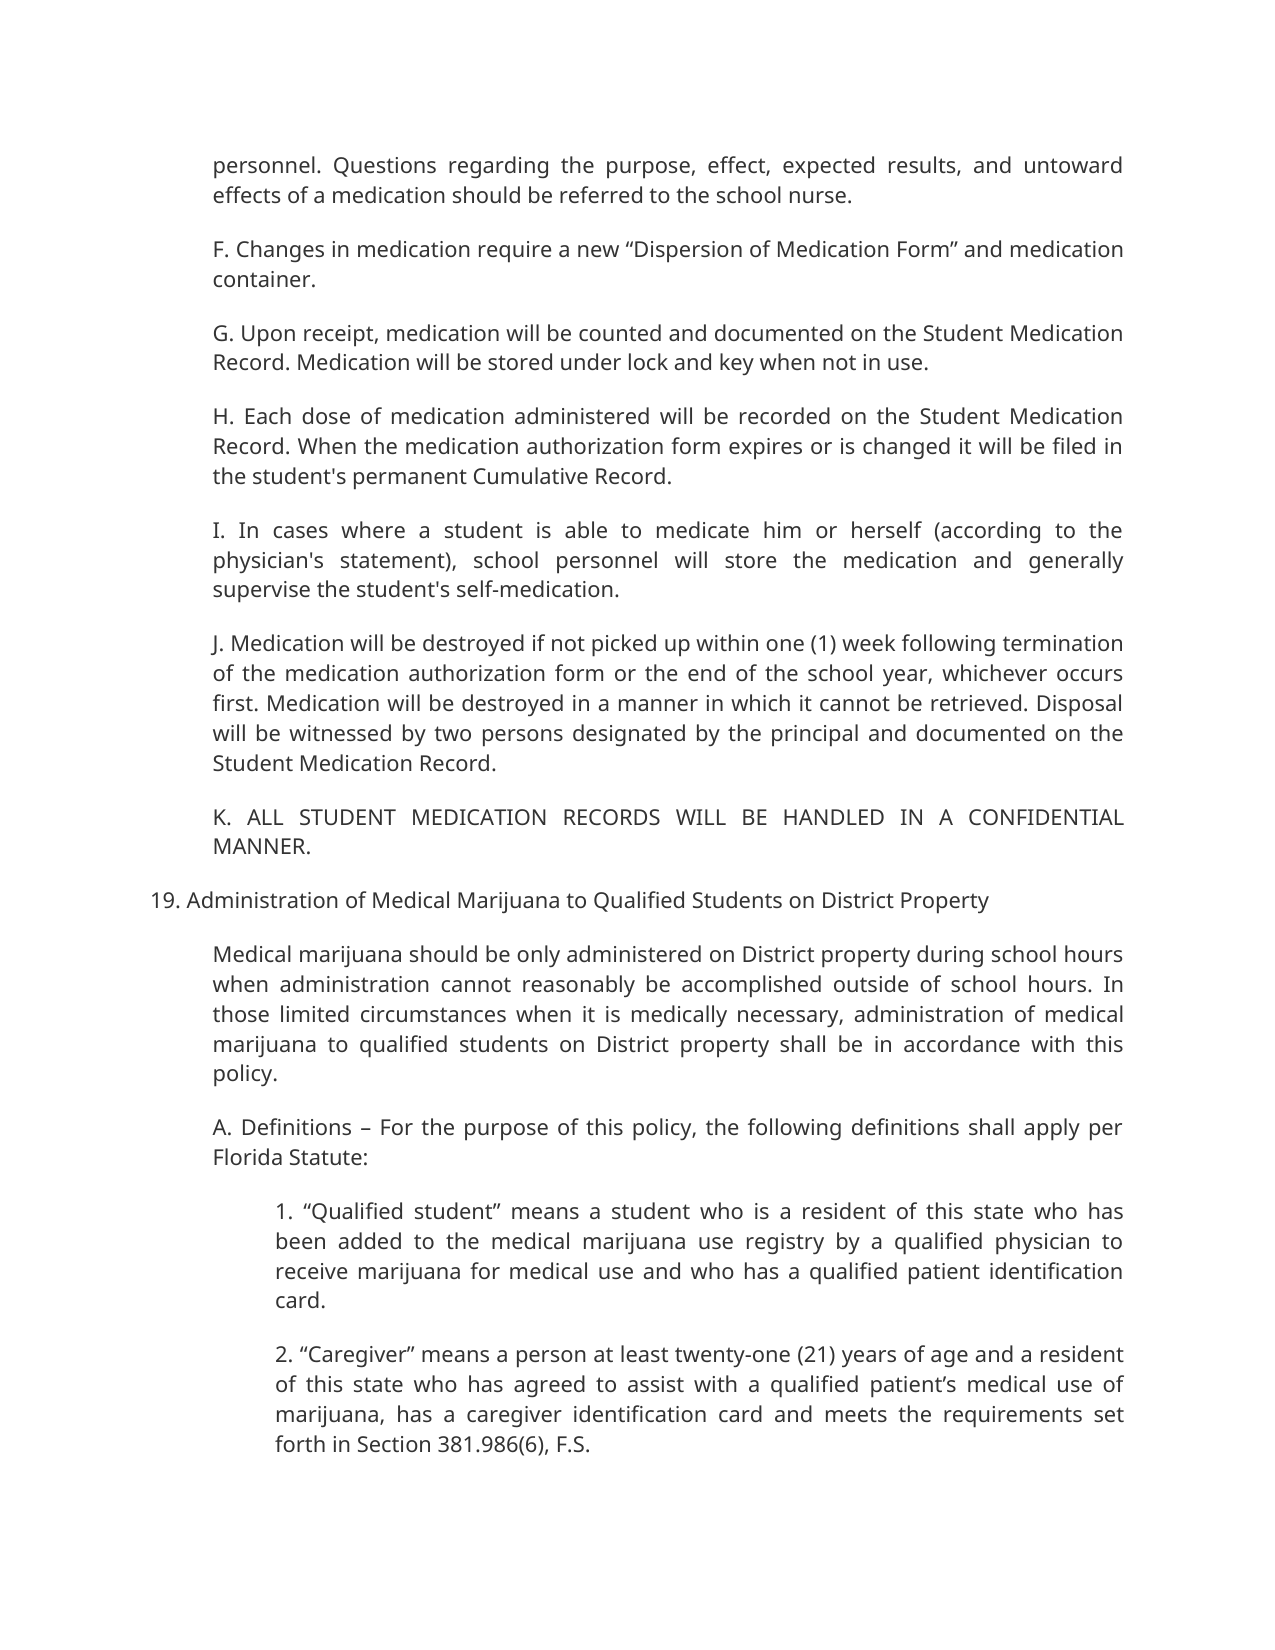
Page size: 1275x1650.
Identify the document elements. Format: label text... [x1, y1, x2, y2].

text 1. “Qualified student” means a student who is a resident of this state who has been added to the medical marijuana use registry by a qualified physician to receive marijuana for medical use and who has a qualified patient identification card. [275, 1196, 1125, 1315]
text F. Changes in medication require a new “Dispersion of Medication Form” and medication container. [212, 234, 1125, 293]
text 19. Administration of Medical Marijuana to Qualified Students on District Property [150, 885, 1125, 915]
text G. Upon receipt, medication will be counted and documented on the Student Medication Record. Medication will be stored under lock and key when not in use. [212, 317, 1125, 377]
text 2. “Caregiver” means a person at least twenty-one (21) years of age and a resident of this state who has agreed to assist with a qualified patient’s medical use of marijuana, has a caregiver identification card and meets the requirements set forth in Section 381.986(6), F.S. [275, 1339, 1125, 1458]
text J. Medication will be destroyed if not picked up within one (1) week following termination of the medication authorization form or the end of the school year, whichever occurs first. Medication will be destroyed in a manner in which it cannot be retrieved. Disposal will be witnessed by two persons designated by the principal and documented on the Student Medication Record. [212, 628, 1125, 777]
text H. Each dose of medication administered will be recorded on the Student Medication Record. When the medication authorization form expires or is changed it will be filed in the student's permanent Cumulative Record. [212, 401, 1125, 491]
text I. In cases where a student is able to medicate him or herself (according to the physician's statement), school personnel will store the medication and generally supervise the student's self-medication. [212, 515, 1125, 604]
text A. Definitions – For the purpose of this policy, the following definitions shall apply per Florida Statute: [212, 1112, 1125, 1172]
text K. ALL STUDENT MEDICATION RECORDS WILL BE HANDLED IN A CONFIDENTIAL MANNER. [212, 801, 1125, 861]
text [212, 150, 1125, 209]
text Medical marijuana should be only administered on District property during school hours when administration cannot reasonably be accomplished outside of school hours. In those limited circumstances when it is medically necessary, administration of medical marijuana to qualified students on District property shall be in accordance with this policy. [212, 939, 1125, 1088]
